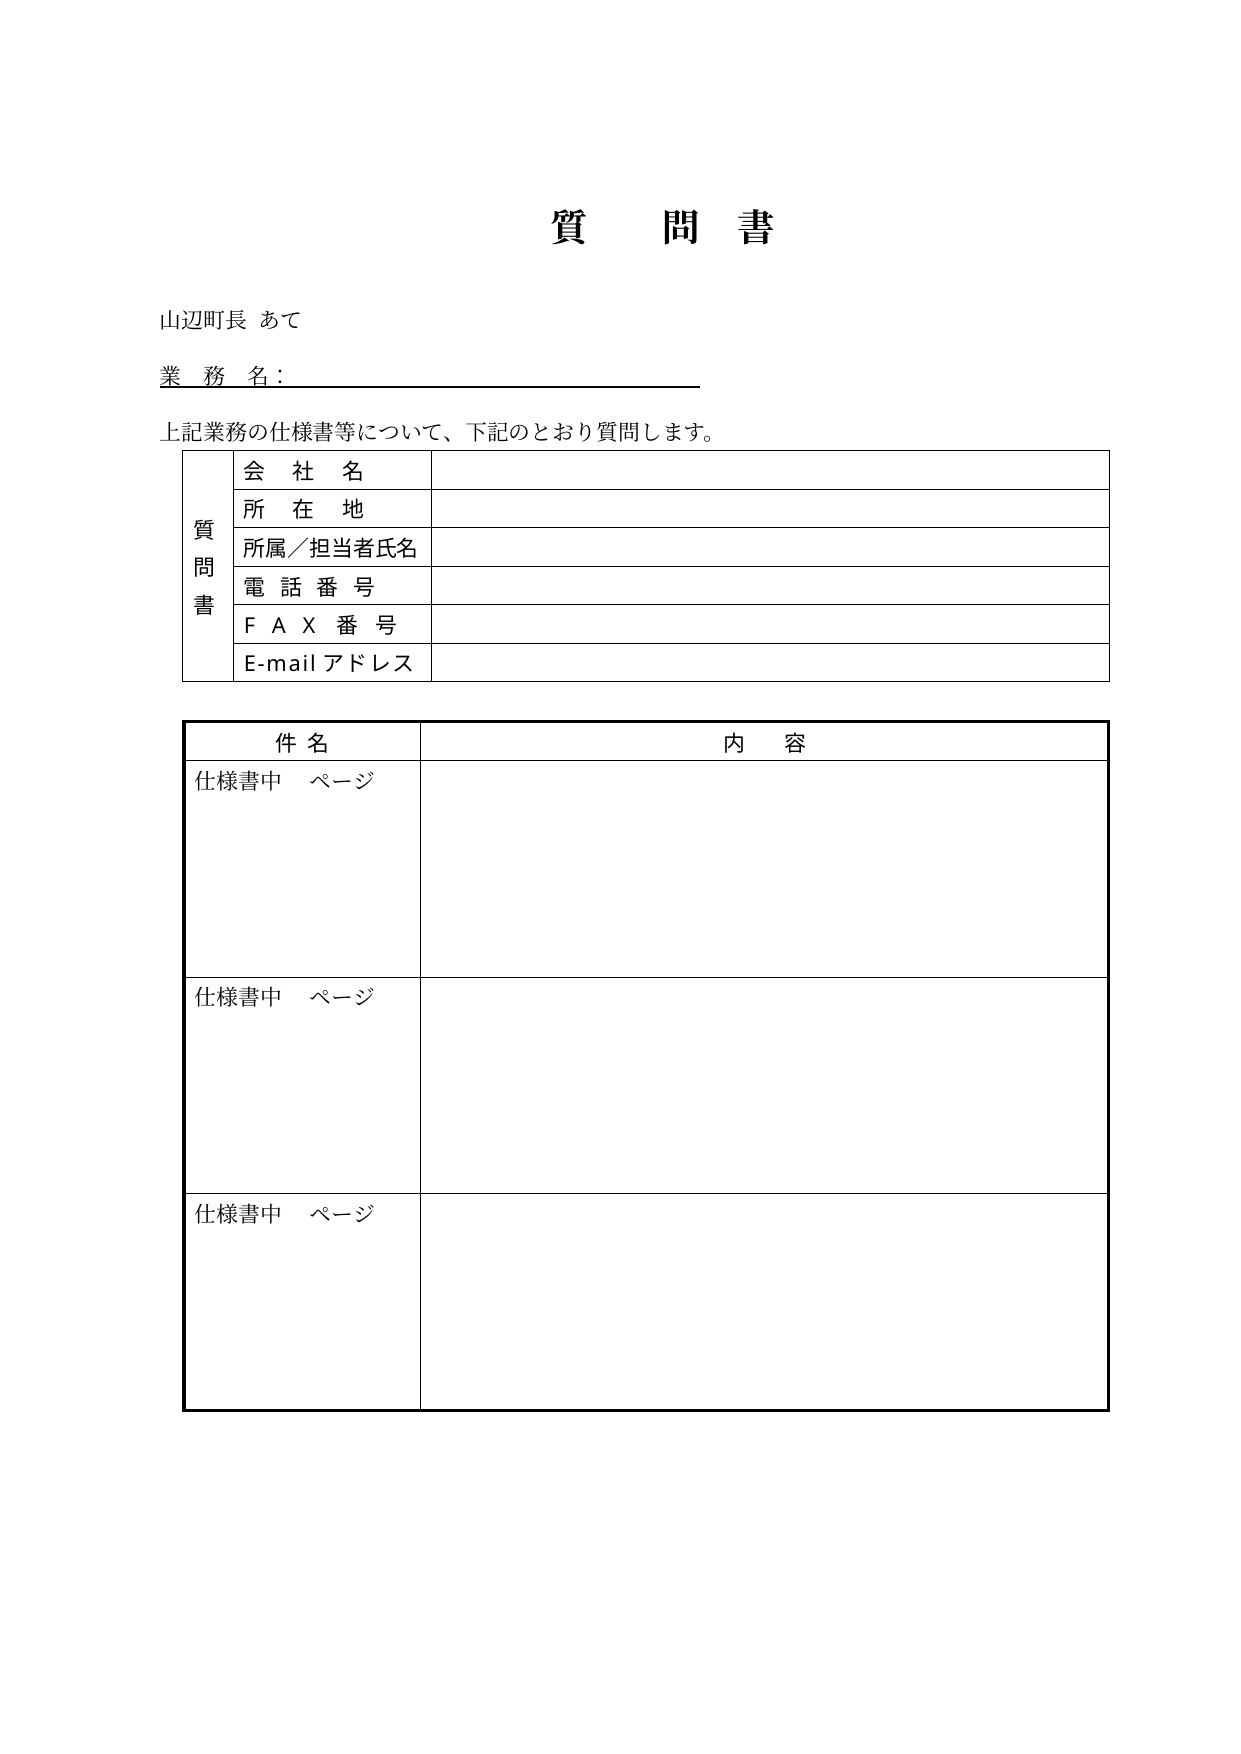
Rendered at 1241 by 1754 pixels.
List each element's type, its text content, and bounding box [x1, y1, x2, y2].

table_cell [432, 605, 1109, 643]
table_cell [432, 567, 1109, 604]
table_cell [421, 1194, 1107, 1409]
table_header 件 名 [186, 723, 420, 760]
table_header 内 容 [421, 723, 1107, 760]
table_header [432, 451, 1109, 488]
table_cell 所在地 [234, 490, 431, 527]
text 質 問 書 [214, 187, 1110, 262]
table_cell 電話番号 [234, 567, 431, 604]
table_cell E-mailアドレス [234, 644, 431, 681]
table_header 会社名 [234, 451, 431, 488]
table_cell 仕様書中 ページ [186, 761, 420, 977]
table_cell 所属／担当者氏名 [234, 528, 431, 566]
table_header 質問書 [183, 451, 233, 681]
table_cell [432, 490, 1109, 527]
table_cell 仕様書中 ページ [186, 1194, 420, 1409]
text 業 務 名： [159, 356, 1110, 394]
text 山辺町長 あて [159, 300, 1110, 337]
table_cell [421, 978, 1107, 1193]
table_cell [432, 528, 1109, 566]
table_cell [432, 644, 1109, 681]
table_cell [421, 761, 1107, 977]
table_cell 仕様書中 ページ [186, 978, 420, 1193]
table_cell FAX番号 [234, 605, 431, 643]
text 上記業務の仕様書等について、下記のとおり質問します。 [159, 412, 1110, 450]
